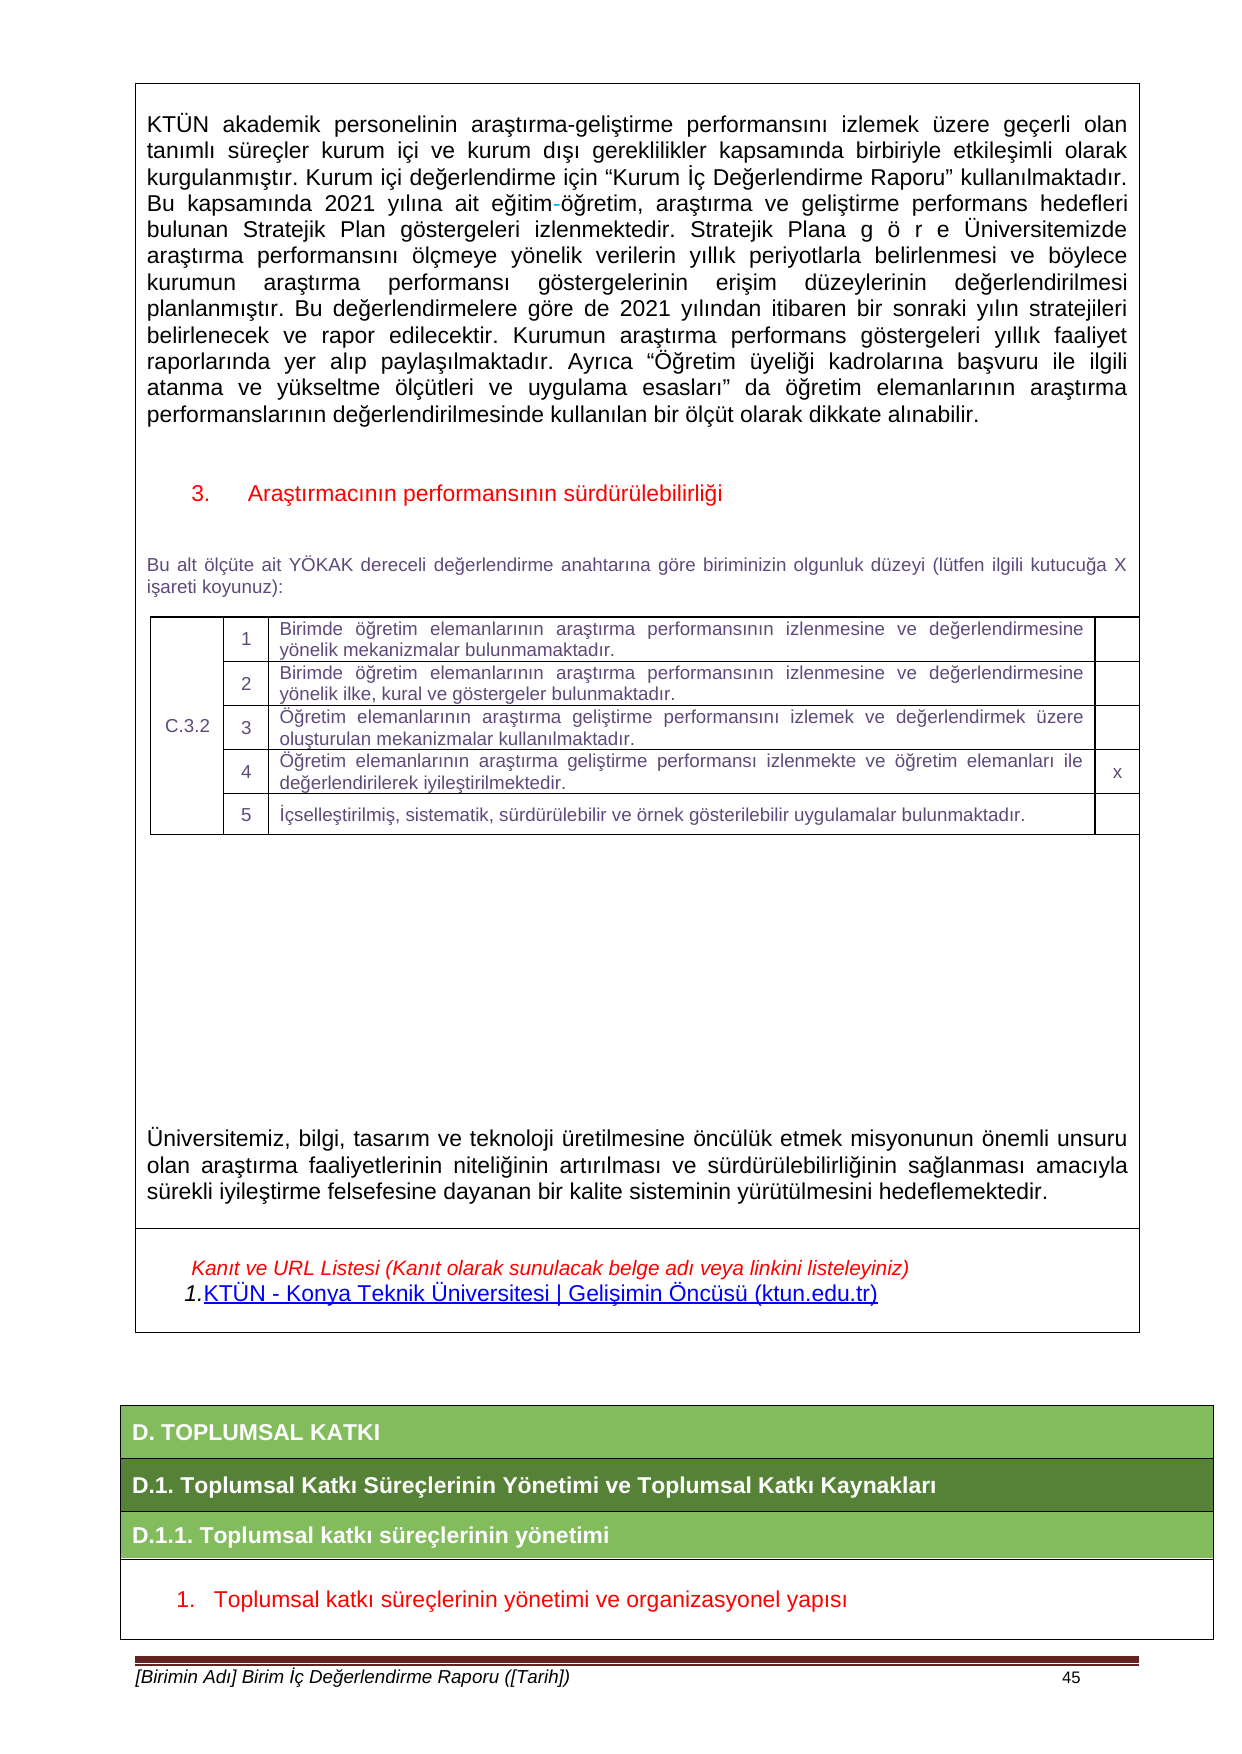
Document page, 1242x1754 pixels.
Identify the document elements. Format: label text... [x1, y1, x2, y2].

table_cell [136, 84, 1139, 1228]
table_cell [121, 1560, 1213, 1638]
table_cell D.1. Toplumsal Katkı Süreçlerinin Yönetimi ve Toplumsal Katkı Kaynakları [121, 1459, 1213, 1511]
table_cell Kanıt ve URL Listesi (Kanıt olarak sunulacak belge adı veya linkini listeleyiniz) 1.KTÜN - Konya Teknik Üniversitesi | Gelişimin Öncüsü (ktun.edu.tr) [136, 1229, 1139, 1332]
table_header D. TOPLUMSAL KATKI [121, 1406, 1213, 1458]
table_cell D.1.1. Toplumsal katkı süreçlerinin yönetimi [121, 1512, 1213, 1558]
